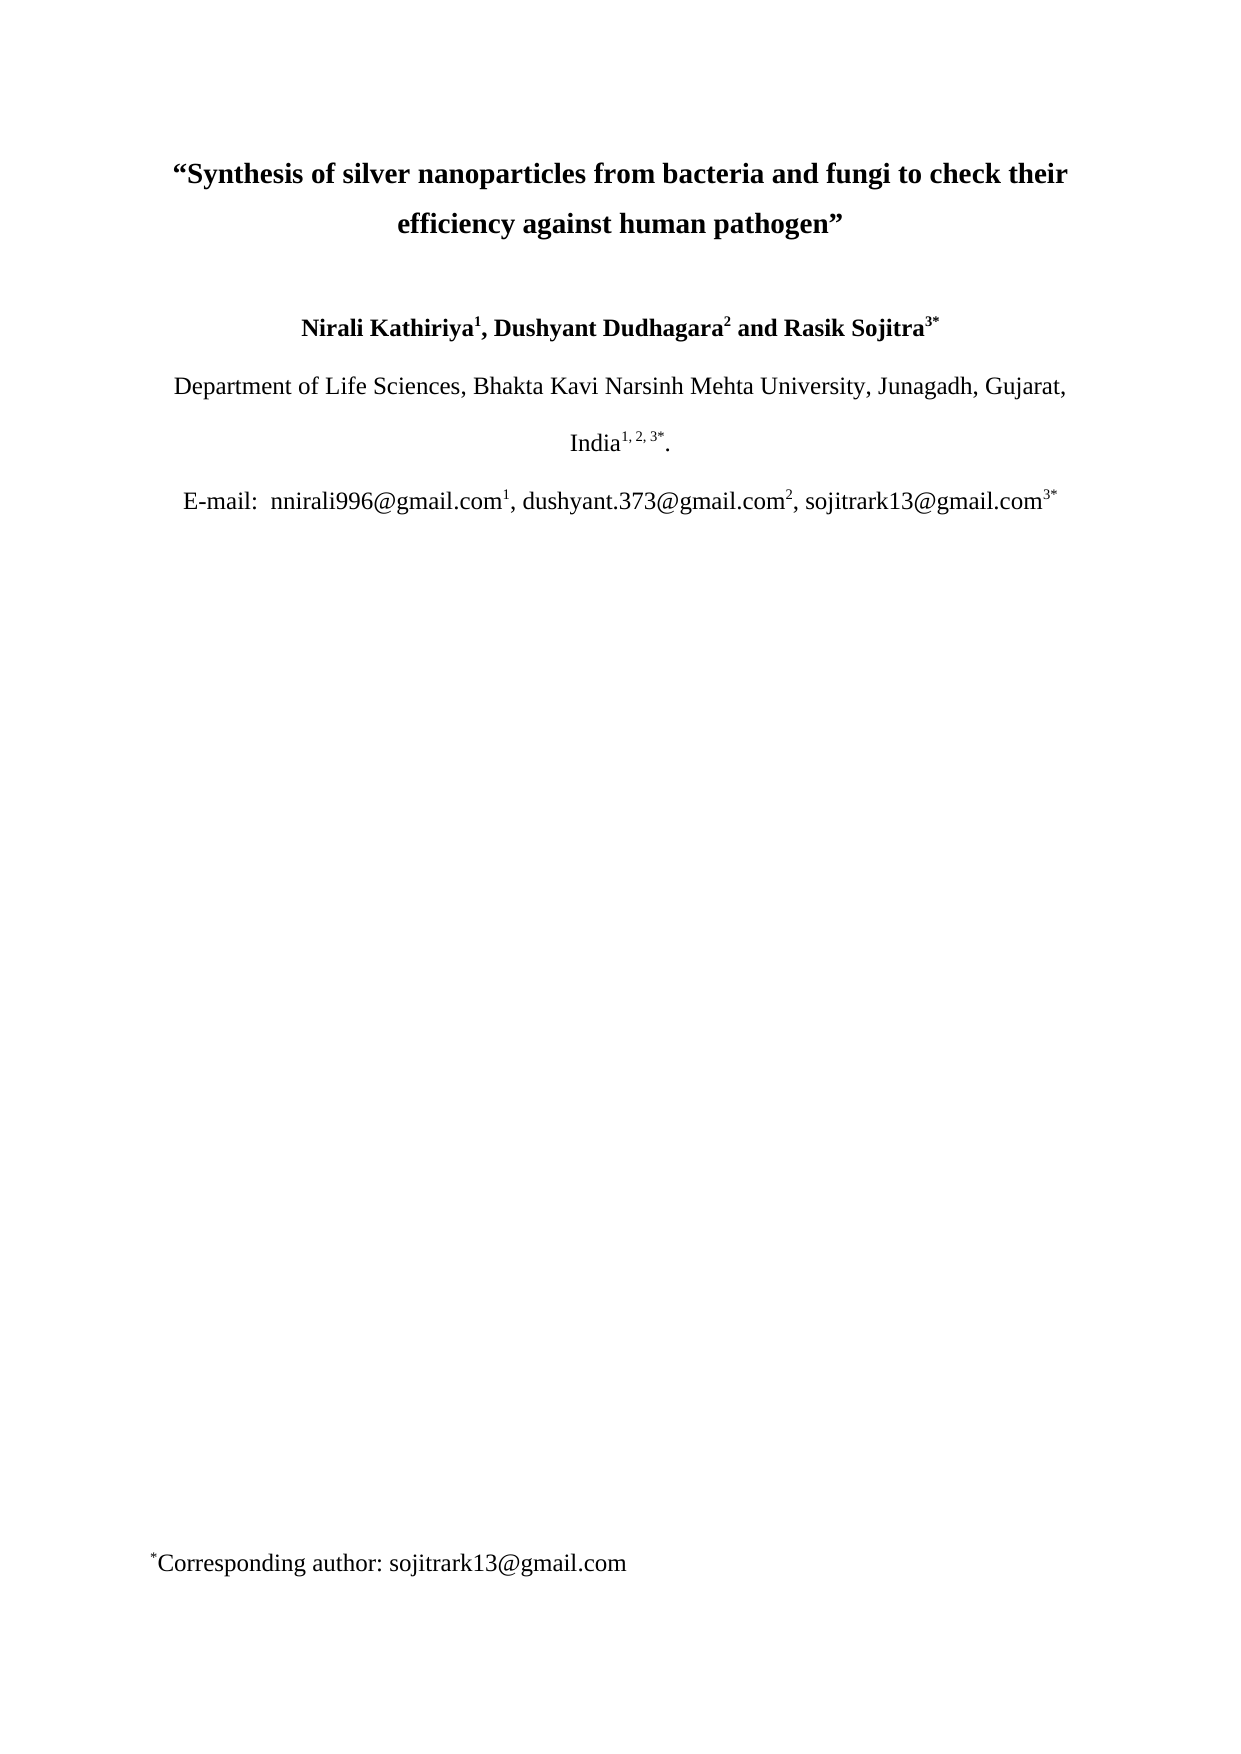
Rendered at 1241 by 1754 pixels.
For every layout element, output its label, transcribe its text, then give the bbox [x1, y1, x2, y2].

text “Synthesis of silver nanoparticles from bacteria and fungi to check their efficiency against human pathogen” [165, 156, 1075, 240]
text *Corresponding author: sojitrark13@gmail.com [150, 1548, 1075, 1577]
text Nirali Kathiriya1, Dushyant Dudhagara2 and Rasik Sojitra3* [150, 313, 1090, 342]
text E-mail: nnirali996@gmail.com1, dushyant.373@gmail.com2, sojitrark13@gmail.com3* [150, 486, 1090, 514]
text Department of Life Sciences, Bhakta Kavi Narsinh Mehta University, Junagadh, Gujarat, India1, 2, 3*. [150, 371, 1090, 457]
